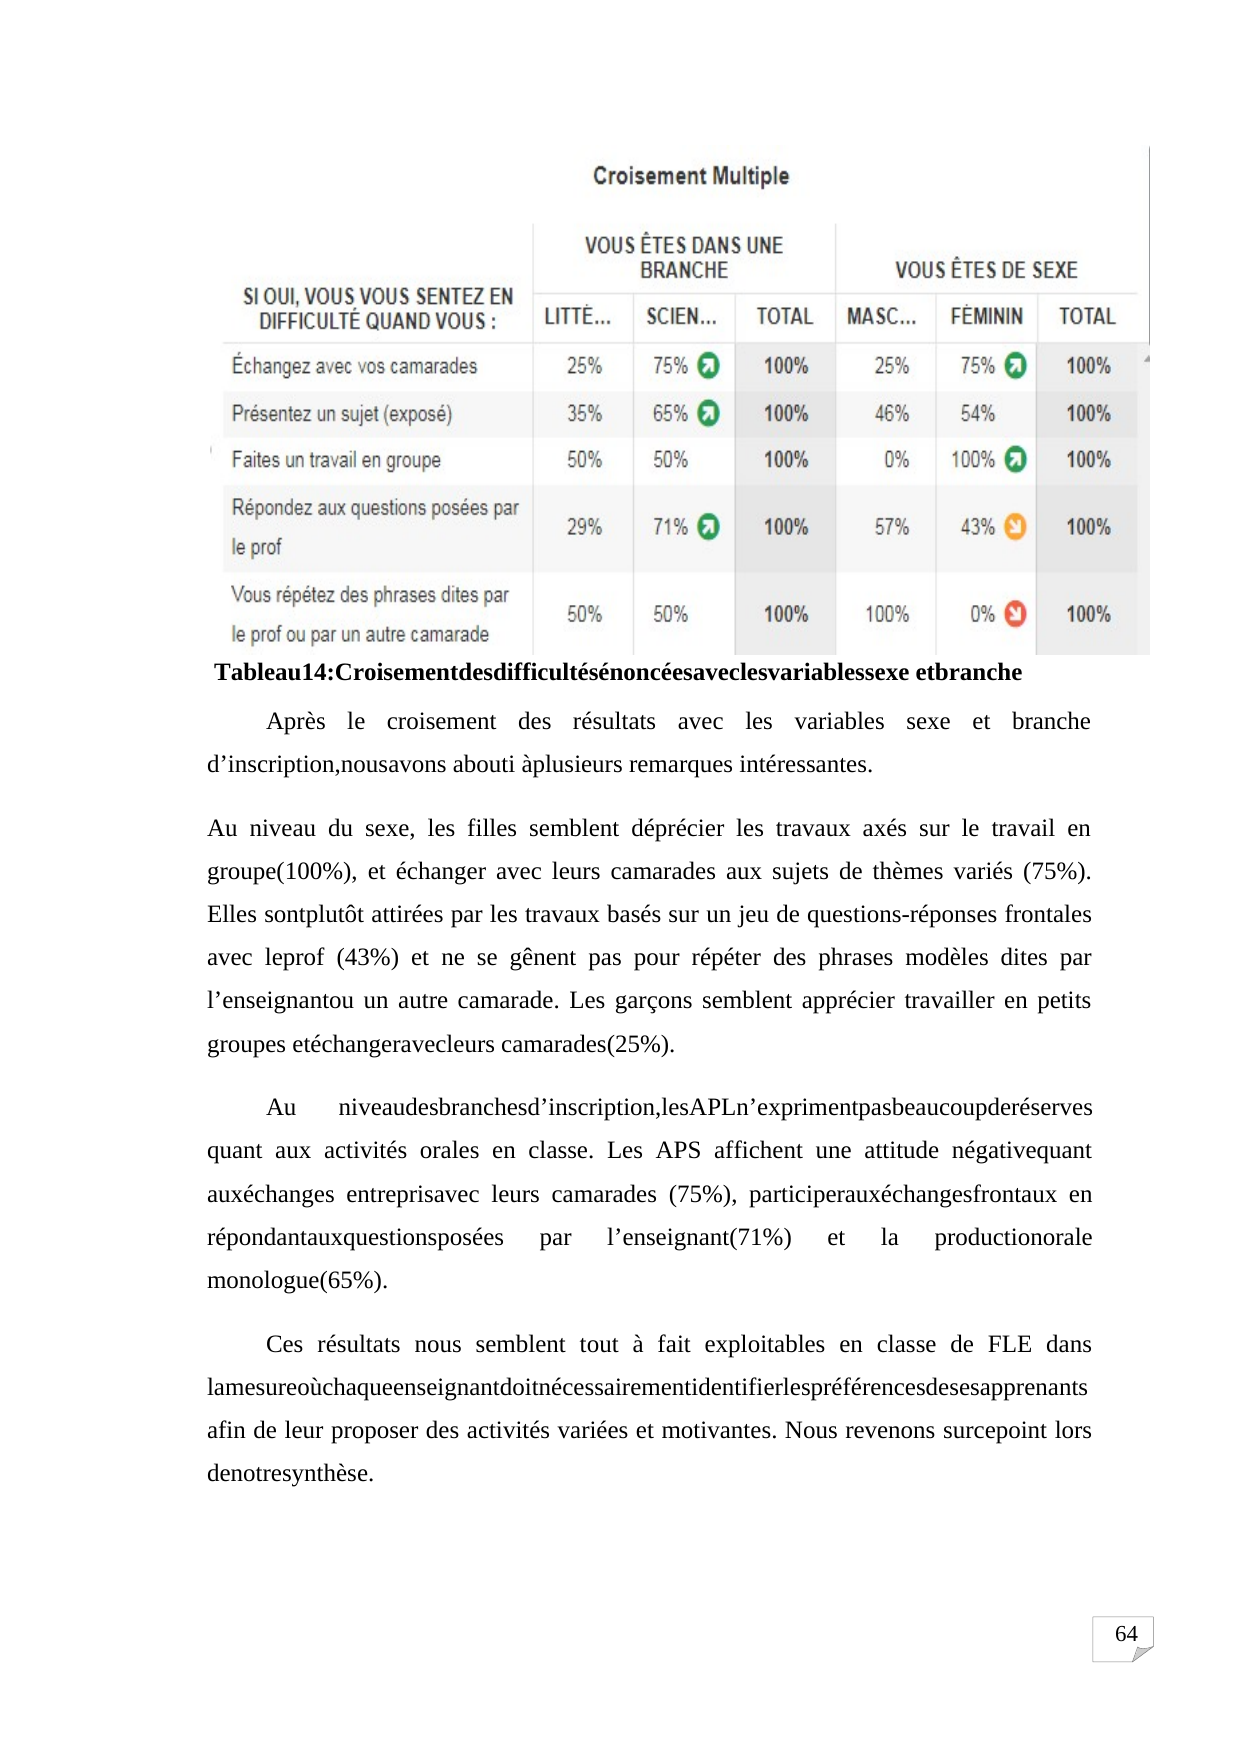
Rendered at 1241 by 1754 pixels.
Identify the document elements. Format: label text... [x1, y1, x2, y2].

text Après le croisement des résultats avec les variables sexe et branche d’inscription,nousavons abouti àplusieurs remarques intéressantes. [207, 706, 1092, 778]
picture [210, 145, 1150, 655]
picture [1132, 1646, 1137, 1659]
text Au niveaudesbranchesd’inscription,lesAPLn’exprimentpasbeaucoupderéserves quant aux activités orales en classe. Les APS affichent une attitude négativequant auxéchanges entreprisavec leurs camarades (75%), participerauxéchangesfrontaux en répondantauxquestionsposées par l’enseignant(71%) et la productionorale monologue(65%). [207, 1092, 1093, 1294]
picture [1135, 1649, 1148, 1658]
text Ces résultats nous semblent tout à fait exploitables en classe de FLE dans lamesureoùchaqueenseignantdoitnécessairementidentifierlespréférencesdesesapprenants afin de leur proposer des activités variées et motivantes. Nous revenons surcepoint lors denotresynthèse. [207, 1329, 1093, 1487]
text Tableau14:Croisementdesdifficultésénoncéesaveclesvariablessexe etbranche [214, 657, 1201, 685]
picture [1135, 1648, 1154, 1662]
text Au niveau du sexe, les filles semblent déprécier les travaux axés sur le travail en groupe(100%), et échanger avec leurs camarades aux sujets de thèmes variés (75%). Elles sontplutôt attirées par les travaux basés sur un jeu de questions-réponses frontales avec leprof (43%) et ne se gênent pas pour répéter des phrases modèles dites par l’enseignantou un autre camarade. Les garçons semblent apprécier travailler en petits groupes etéchangeravecleurs camarades(25%). [207, 813, 1092, 1057]
